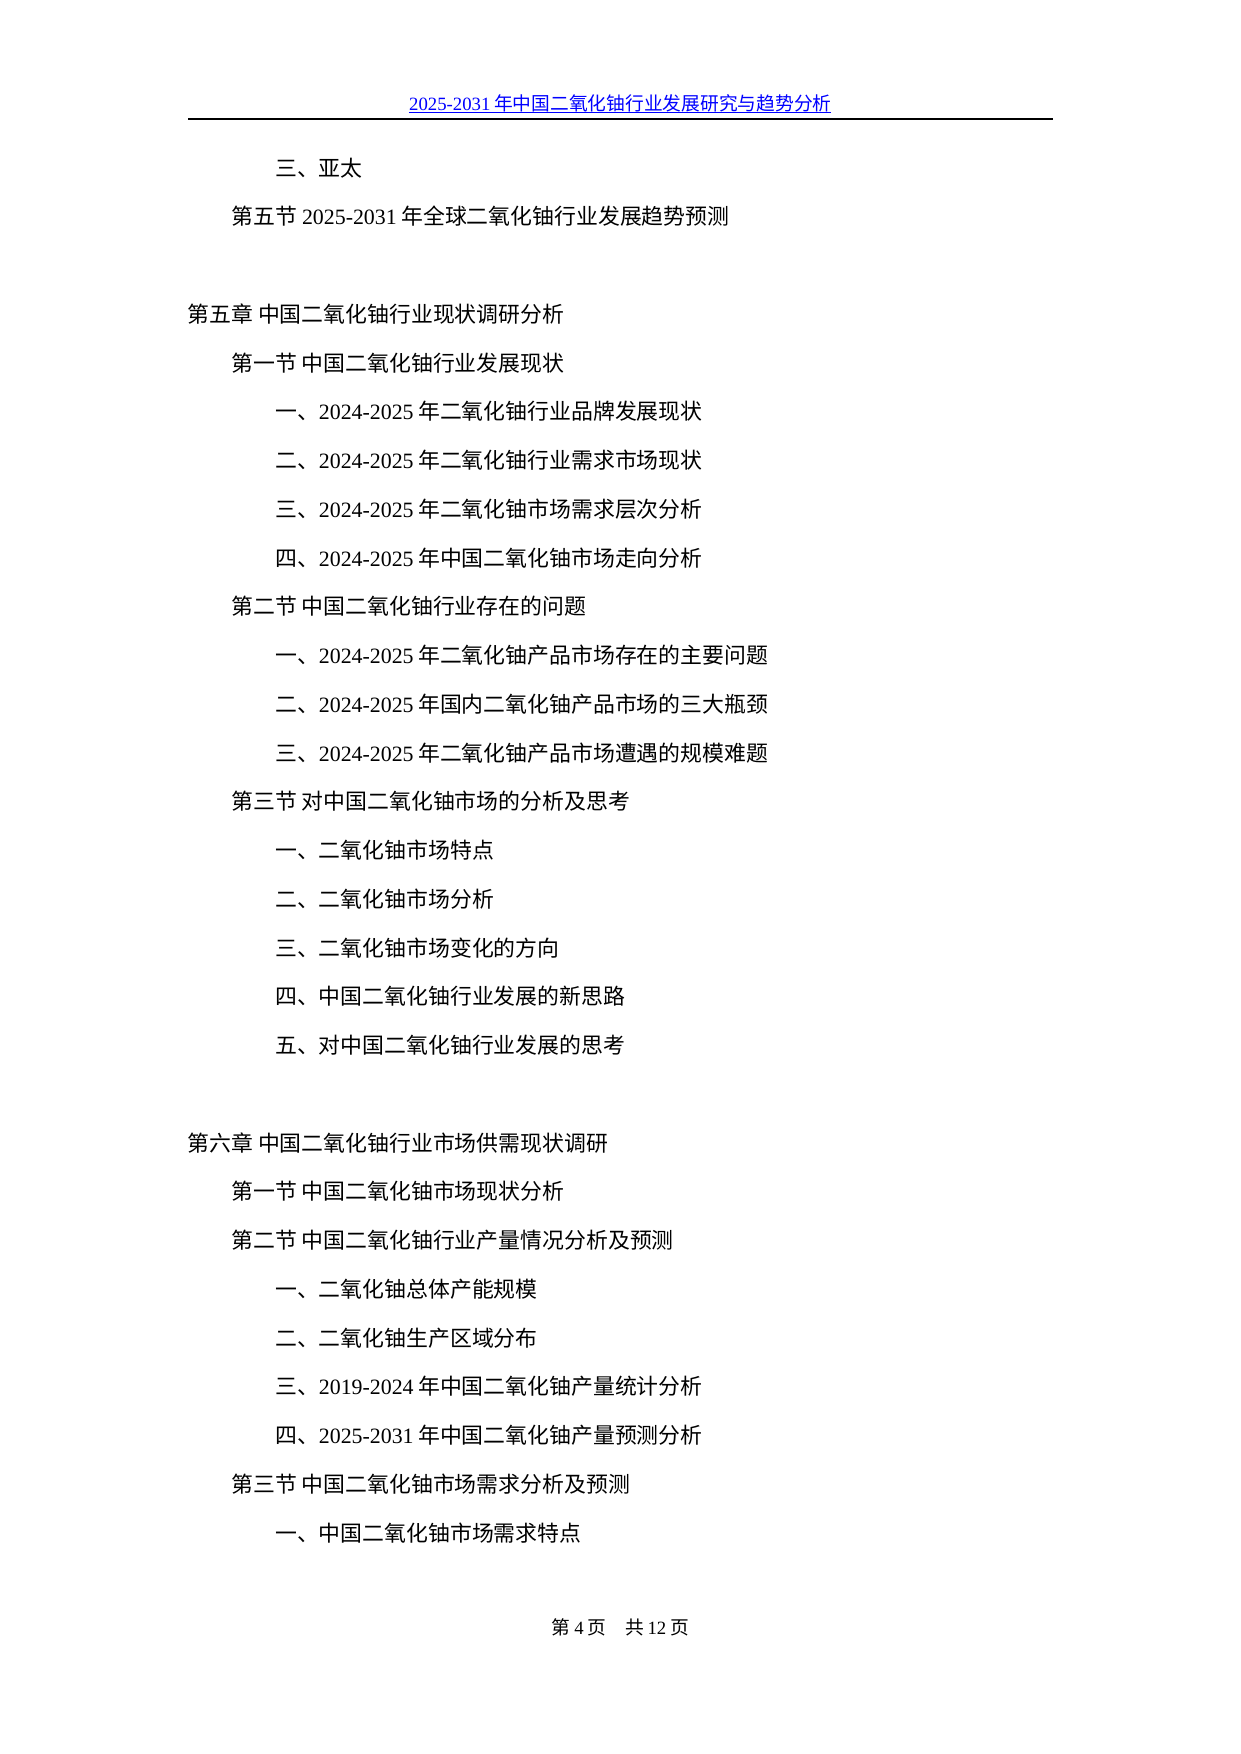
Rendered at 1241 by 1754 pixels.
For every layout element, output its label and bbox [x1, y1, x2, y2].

text [187, 150, 1053, 1548]
